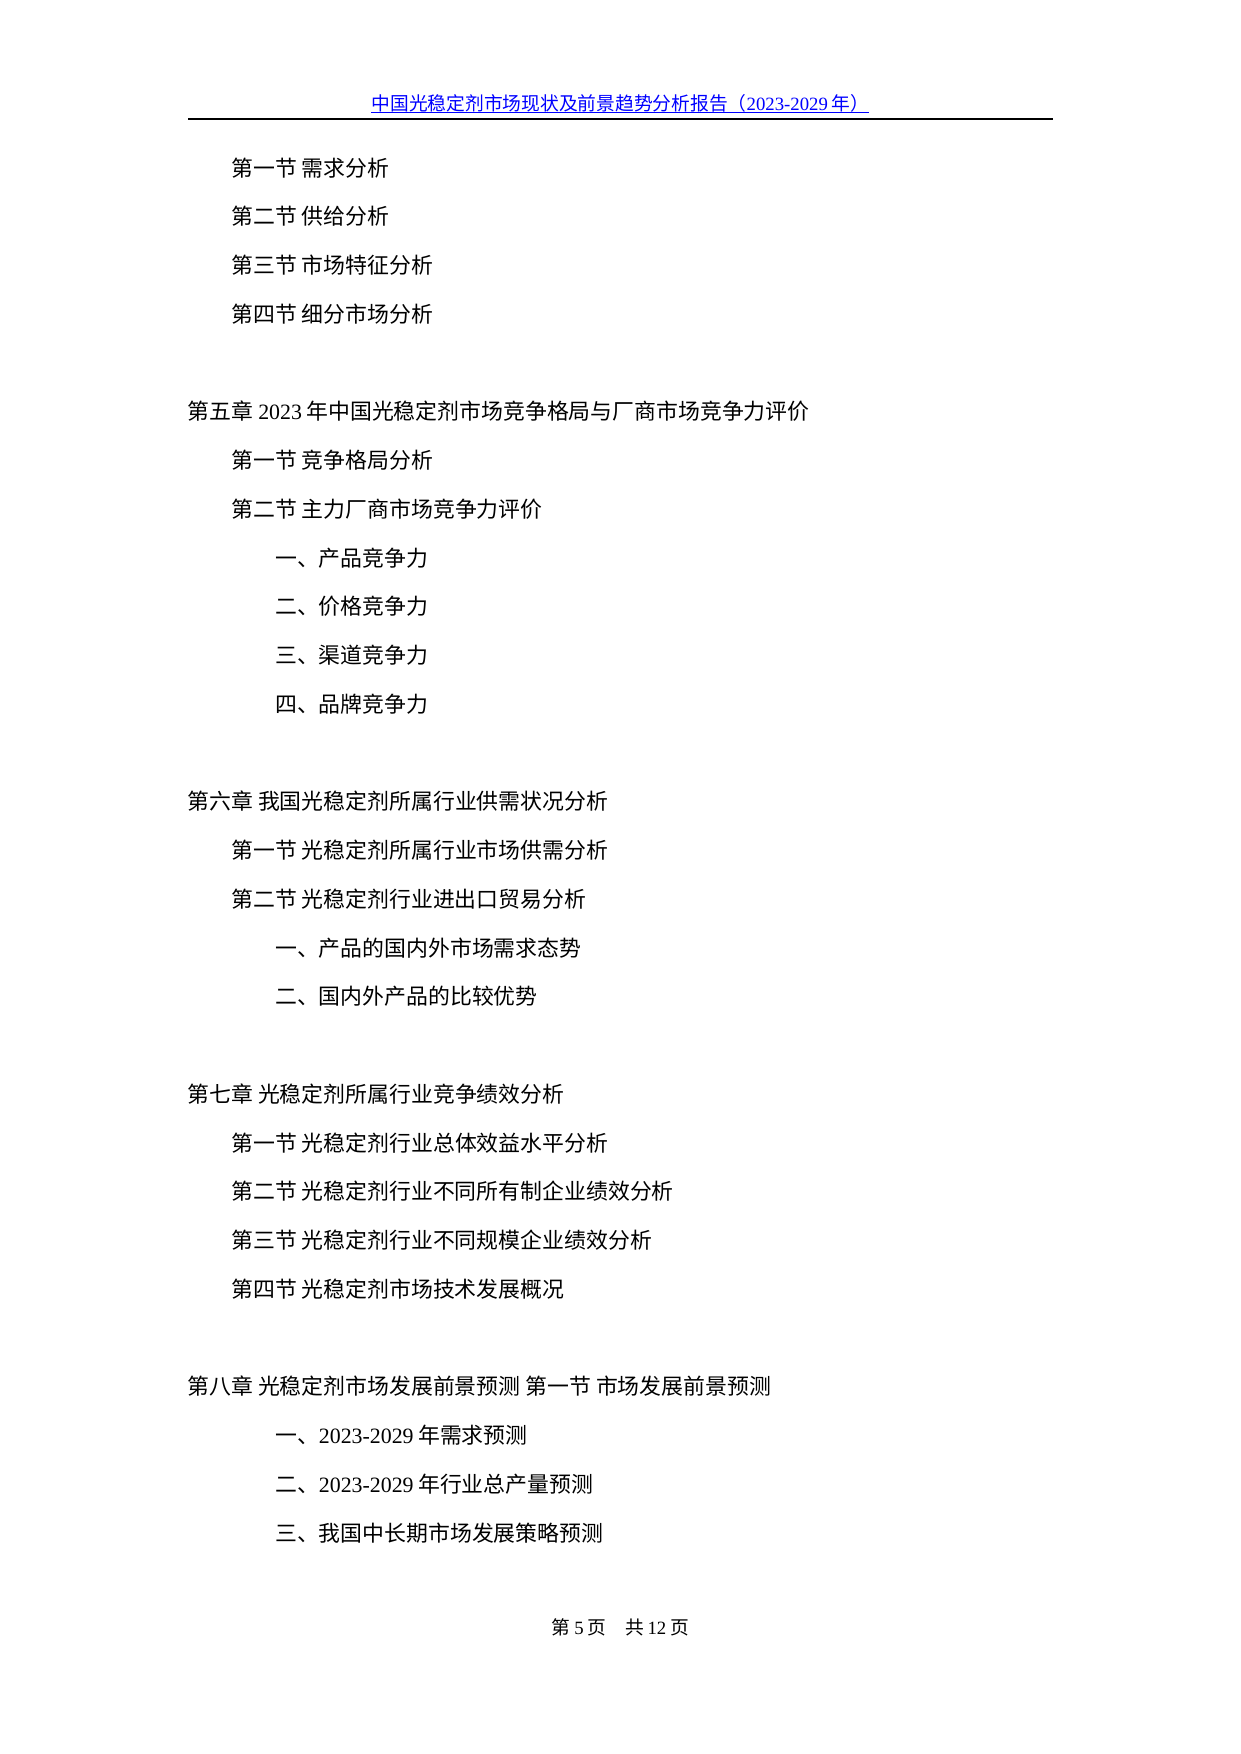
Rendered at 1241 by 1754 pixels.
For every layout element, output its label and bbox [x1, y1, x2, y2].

text [187, 150, 1053, 1548]
